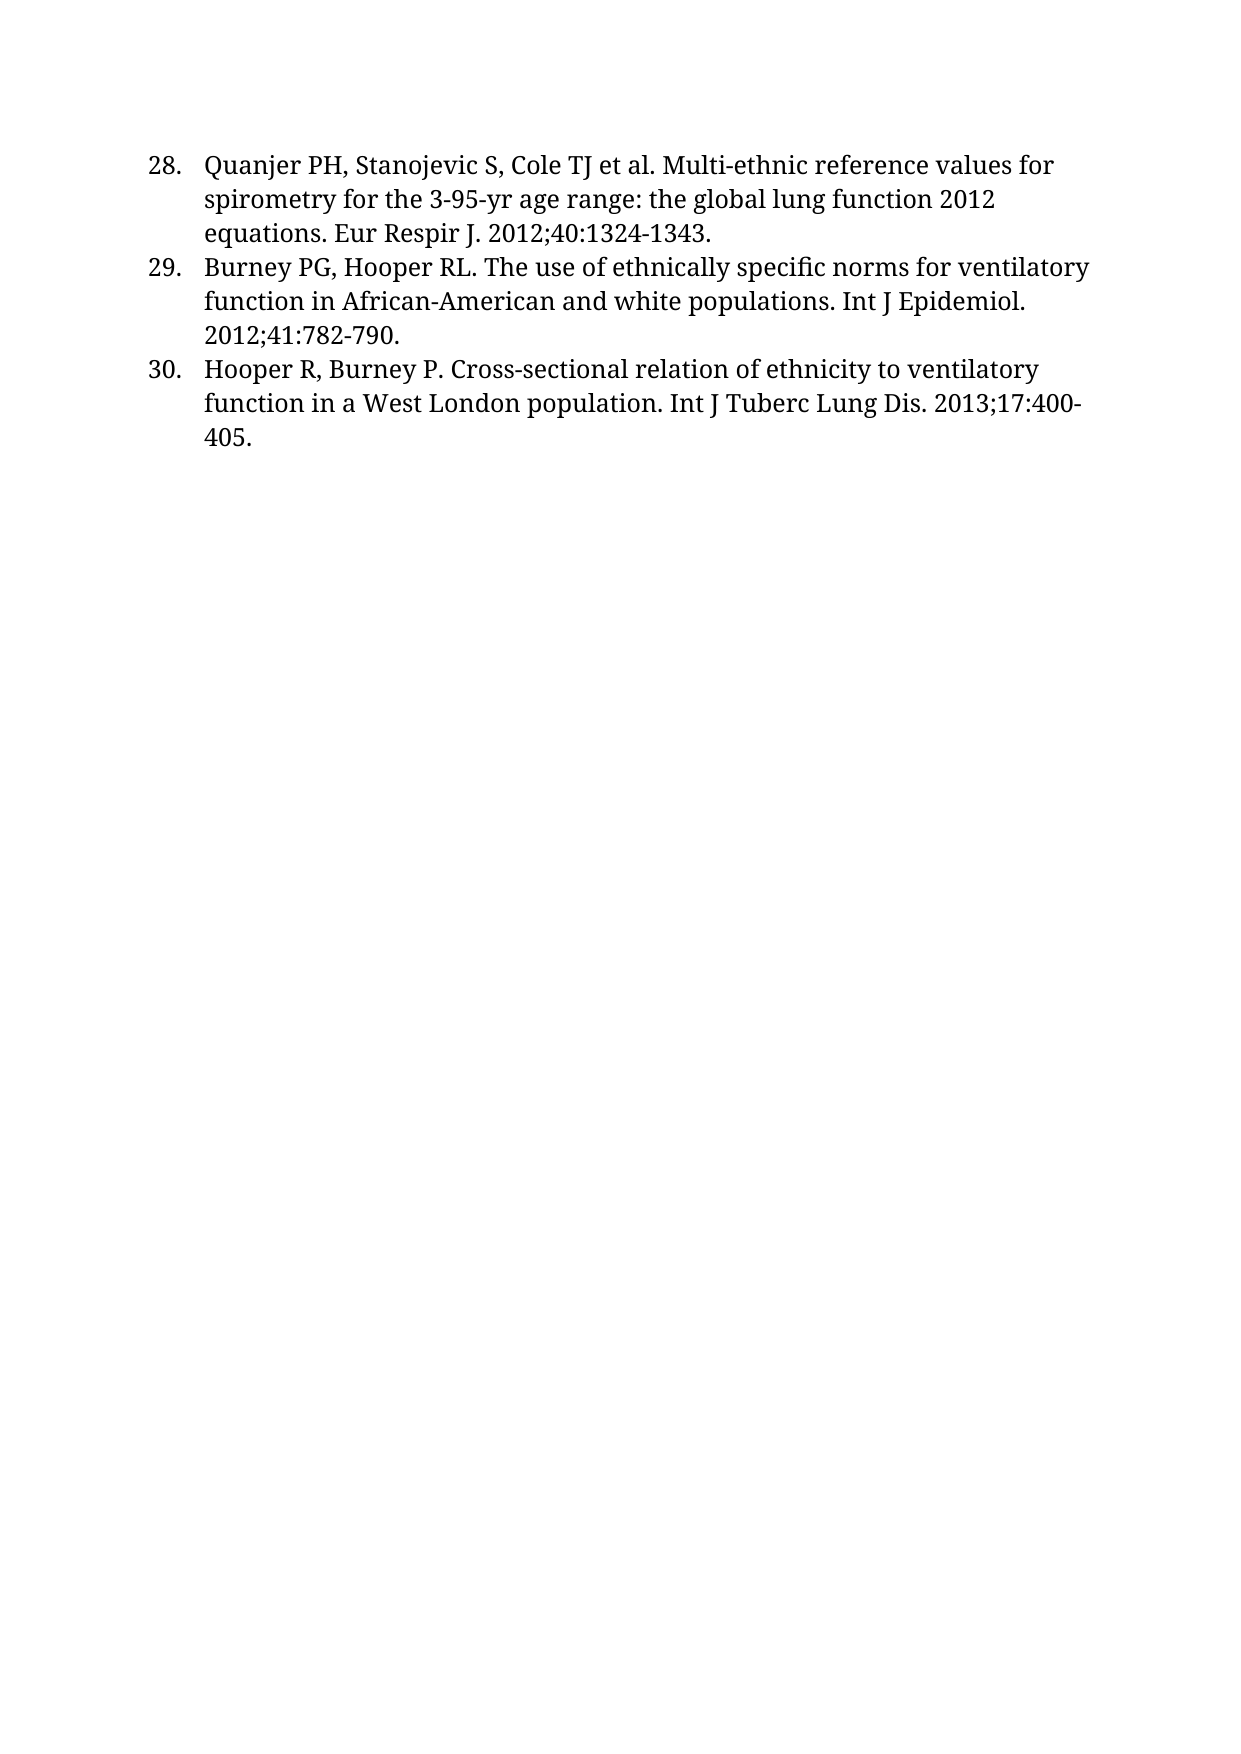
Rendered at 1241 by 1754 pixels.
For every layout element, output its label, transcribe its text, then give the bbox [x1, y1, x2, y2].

text 30. Hooper R, Burney P. Cross-sectional relation of ethnicity to ventilatory function in a West London population. Int J Tuberc Lung Dis. 2013;17:400-405. [148, 352, 1093, 454]
text 29. Burney PG, Hooper RL. The use of ethnically specific norms for ventilatory function in African-American and white populations. Int J Epidemiol. 2012;41:782-790. [148, 250, 1093, 352]
text 28. Quanjer PH, Stanojevic S, Cole TJ et al. Multi-ethnic reference values for spirometry for the 3-95-yr age range: the global lung function 2012 equations. Eur Respir J. 2012;40:1324-1343. [148, 148, 1093, 250]
